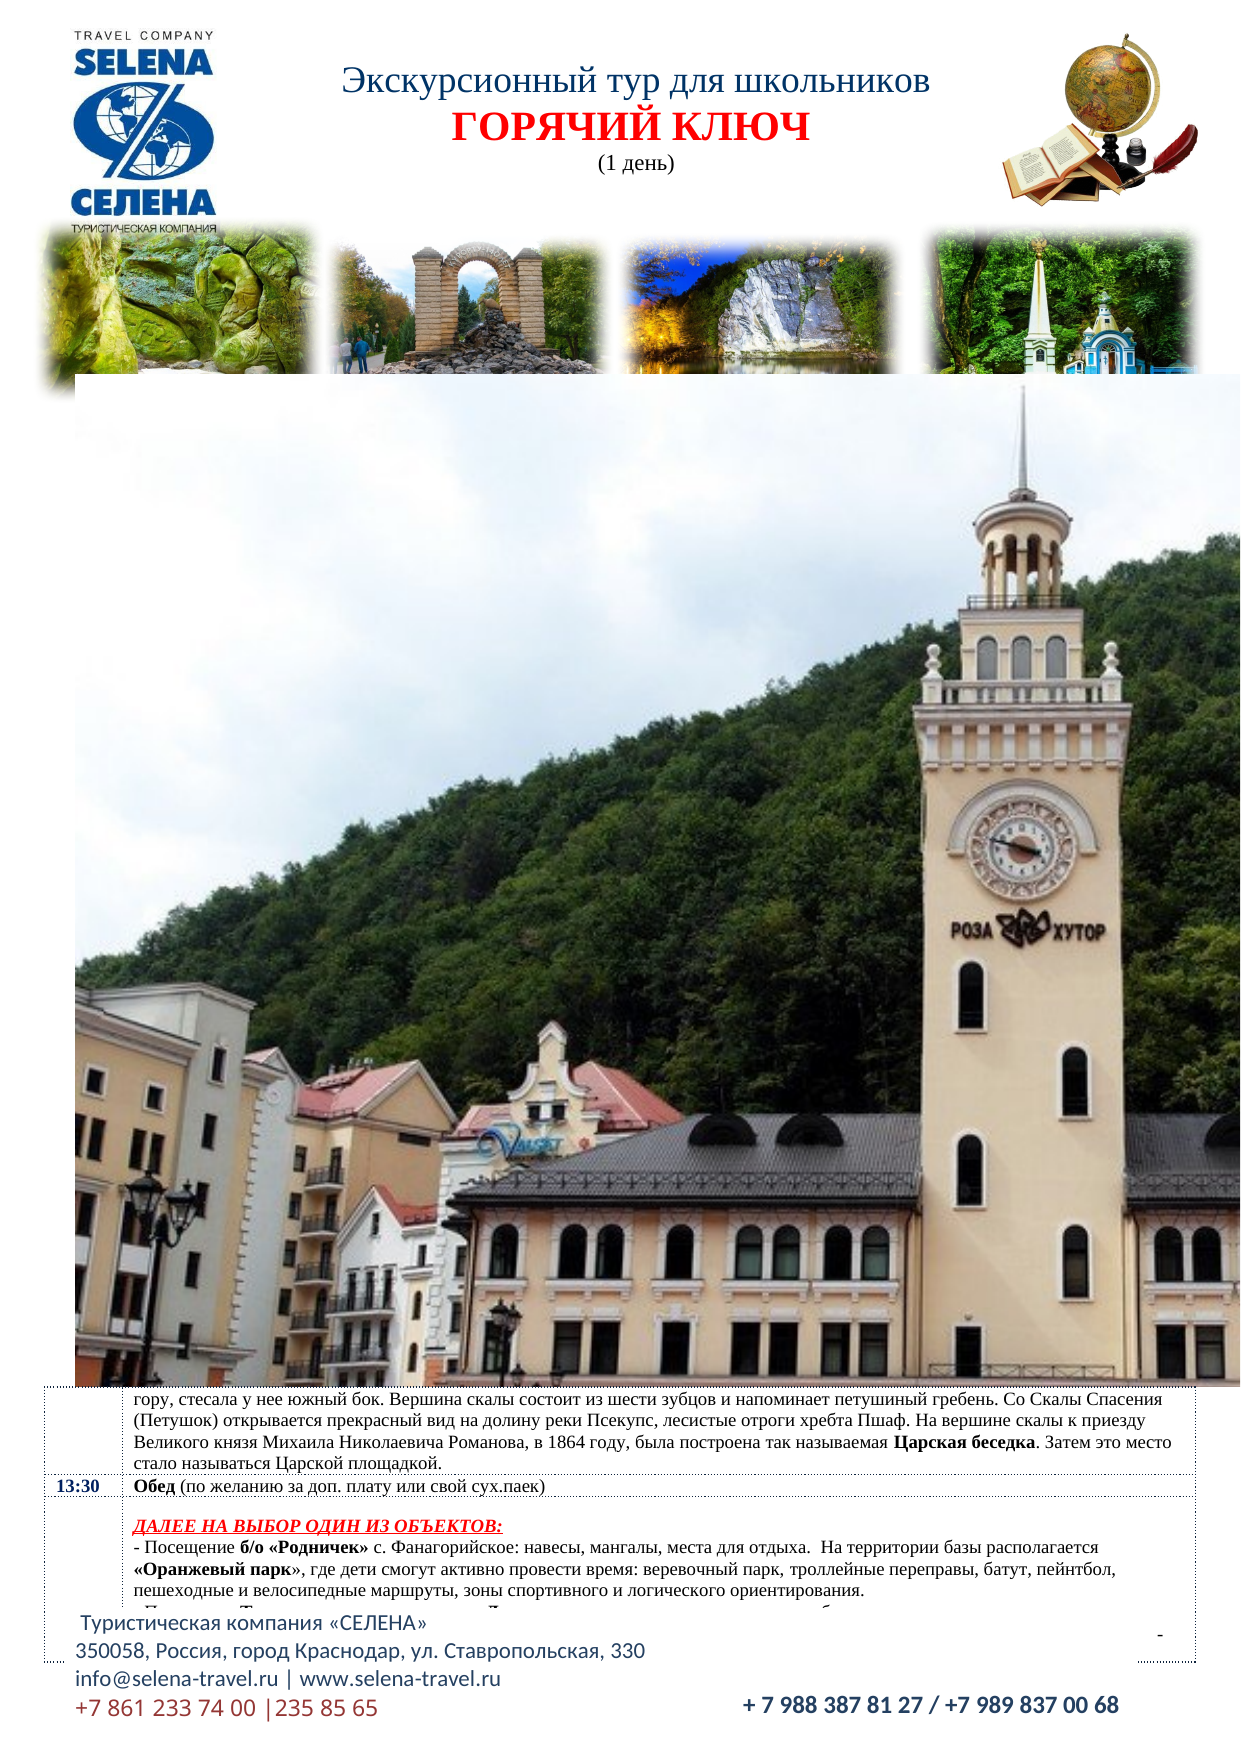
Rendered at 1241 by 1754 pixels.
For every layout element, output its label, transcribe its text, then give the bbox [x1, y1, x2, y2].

table_cell 13:30 [45, 1474, 122, 1496]
picture [70, 28, 218, 235]
picture [993, 32, 1199, 221]
table_cell [45, 1496, 122, 1661]
table_cell [45, 1386, 122, 1474]
table_cell Прогулка к Скале Петушок - природный памятник, визитная карточка города. Скалу когда-то называли "Скала Спасения". Расположена она на западном склоне горы Абадзехской, на берегу реке Псекупс, на окраине города-курорта Горячий Ключ. Высота около . Скала создана «упорством» реки Псекупс, которая миллионы лет, огибая на своем пути Абадзехскую гору, стесала у нее южный бок. Вершина скалы состоит из шести зубцов и напоминает петушиный гребень. Со Скалы Спасения (Петушок) открывается прекрасный вид на долину реки Псекупс, лесистые отроги хребта Пшаф. На вершине скалы к приезду Великого князя Михаила Николаевича Романова, в 1864 году, была построена так называемая Царская беседка. Затем это место стало называться Царской площадкой. [122, 1387, 1196, 1474]
table_cell Обед (по желанию за доп. плату или свой сух.паек) [122, 1474, 1196, 1496]
table_cell ДАЛЕЕ НА ВЫБОР ОДИН ИЗ ОБЪЕКТОВ: - Посещение б/о «Родничек» с. Фанагорийское: навесы, мангалы, места для отдыха. На территории базы располагается «Оранжевый парк», где дети смогут активно провести время: веревочный парк, троллейные переправы, батут, пейнтбол, пешеходные и велосипедные маршруты, зоны спортивного и логического ориентирования. - Посещение Туристического комплекса «Дыхание гор»: канатная дорога, колесо обозрения. - Посещение парка «Мечта» х.Молькино: беседки, тиры мира, верблюжье ранчо. - Экскурсия на ферму живого продукта «Ключевское» НОВИНКА - Ферма альпак НОВИНКА [122, 1496, 1196, 1661]
picture [62, 245, 1241, 1387]
